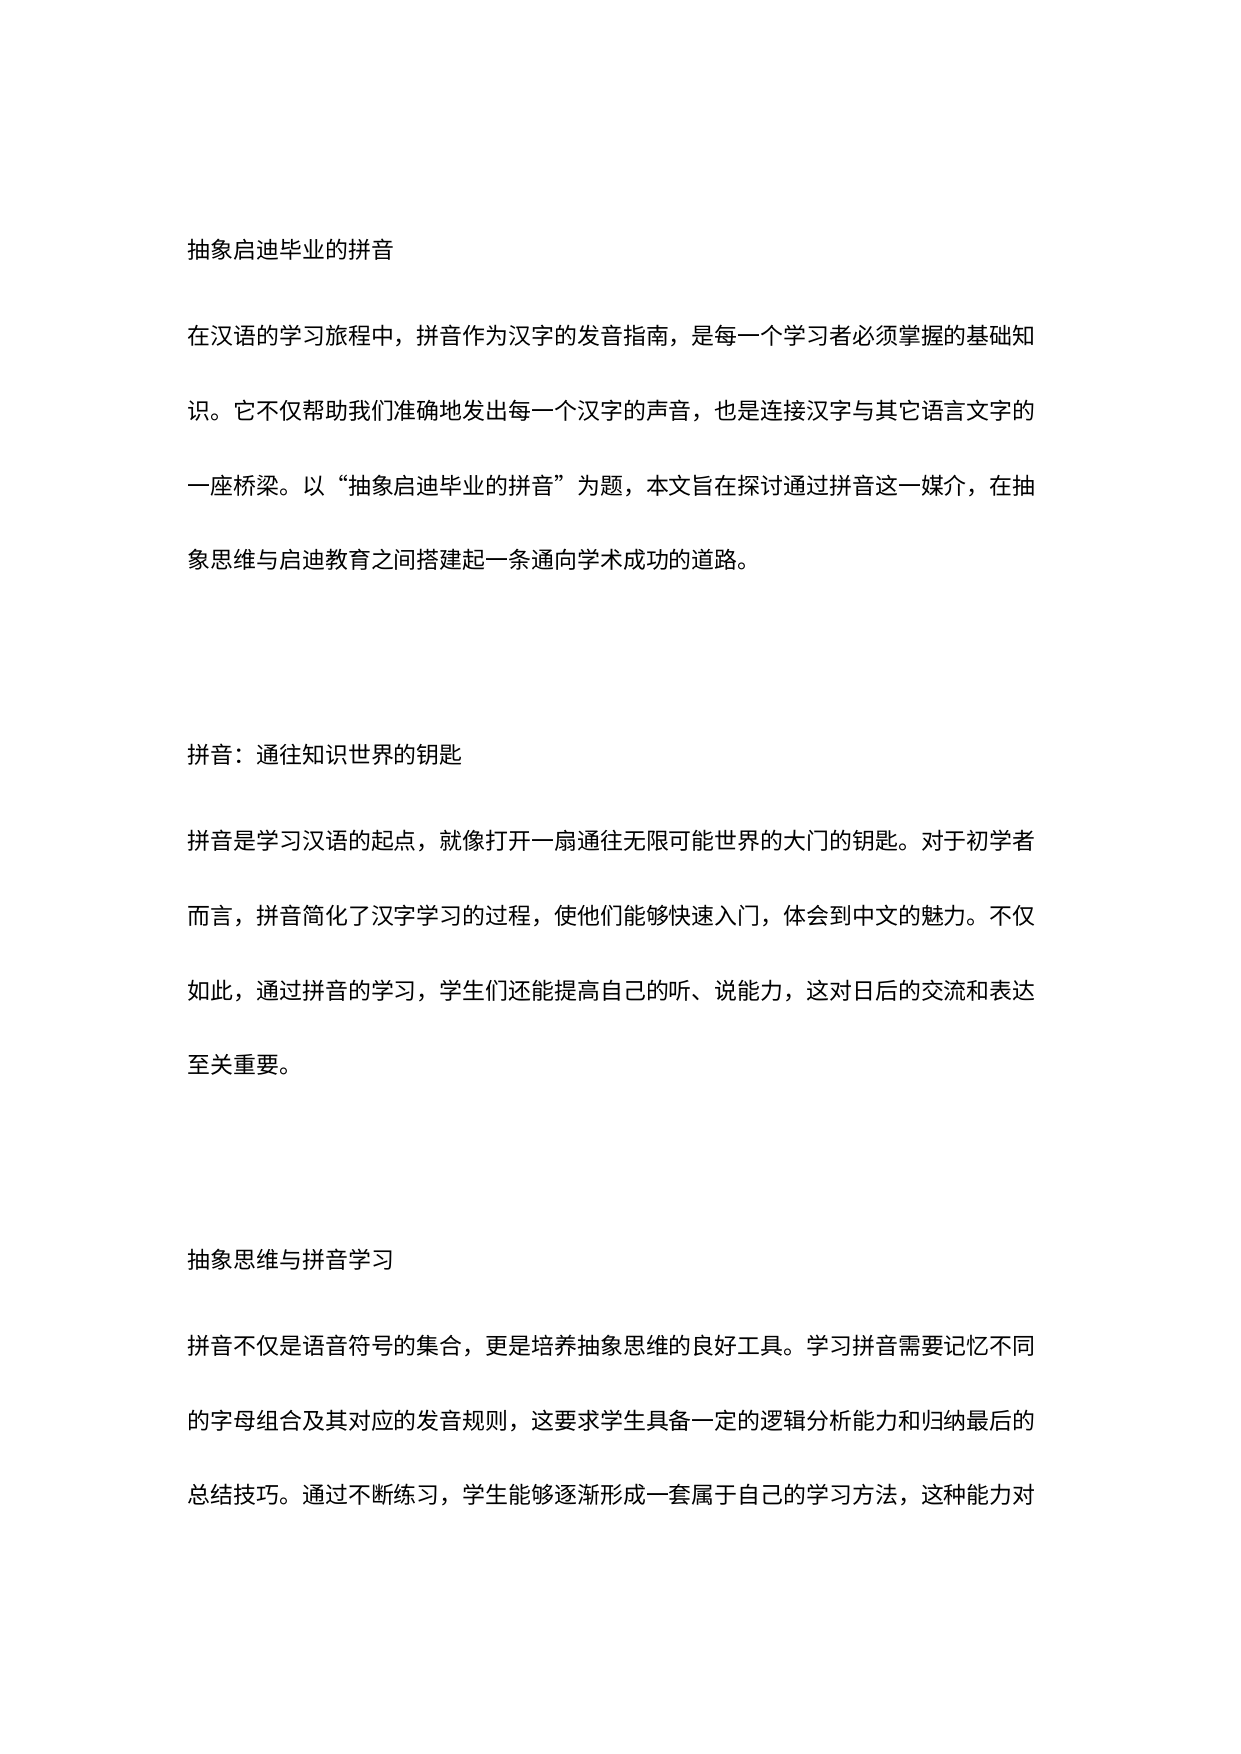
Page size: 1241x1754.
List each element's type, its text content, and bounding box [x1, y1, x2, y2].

text 抽象思维与拼音学习 [187, 1226, 1053, 1291]
text 抽象启迪毕业的拼音 [187, 216, 1053, 281]
text 拼音是学习汉语的起点，就像打开一扇通往无限可能世界的大门的钥匙。对于初学者而言，拼音简化了汉字学习的过程，使他们能够快速入门，体会到中文的魅力。不仅如此，通过拼音的学习，学生们还能提高自己的听、说能力，这对日后的交流和表达至关重要。 [187, 807, 1053, 1096]
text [187, 1312, 1053, 1527]
text 拼音：通往知识世界的钥匙 [187, 721, 1053, 786]
text 在汉语的学习旅程中，拼音作为汉字的发音指南，是每一个学习者必须掌握的基础知识。它不仅帮助我们准确地发出每一个汉字的声音，也是连接汉字与其它语言文字的一座桥梁。以“抽象启迪毕业的拼音”为题，本文旨在探讨通过拼音这一媒介，在抽象思维与启迪教育之间搭建起一条通向学术成功的道路。 [187, 302, 1053, 591]
